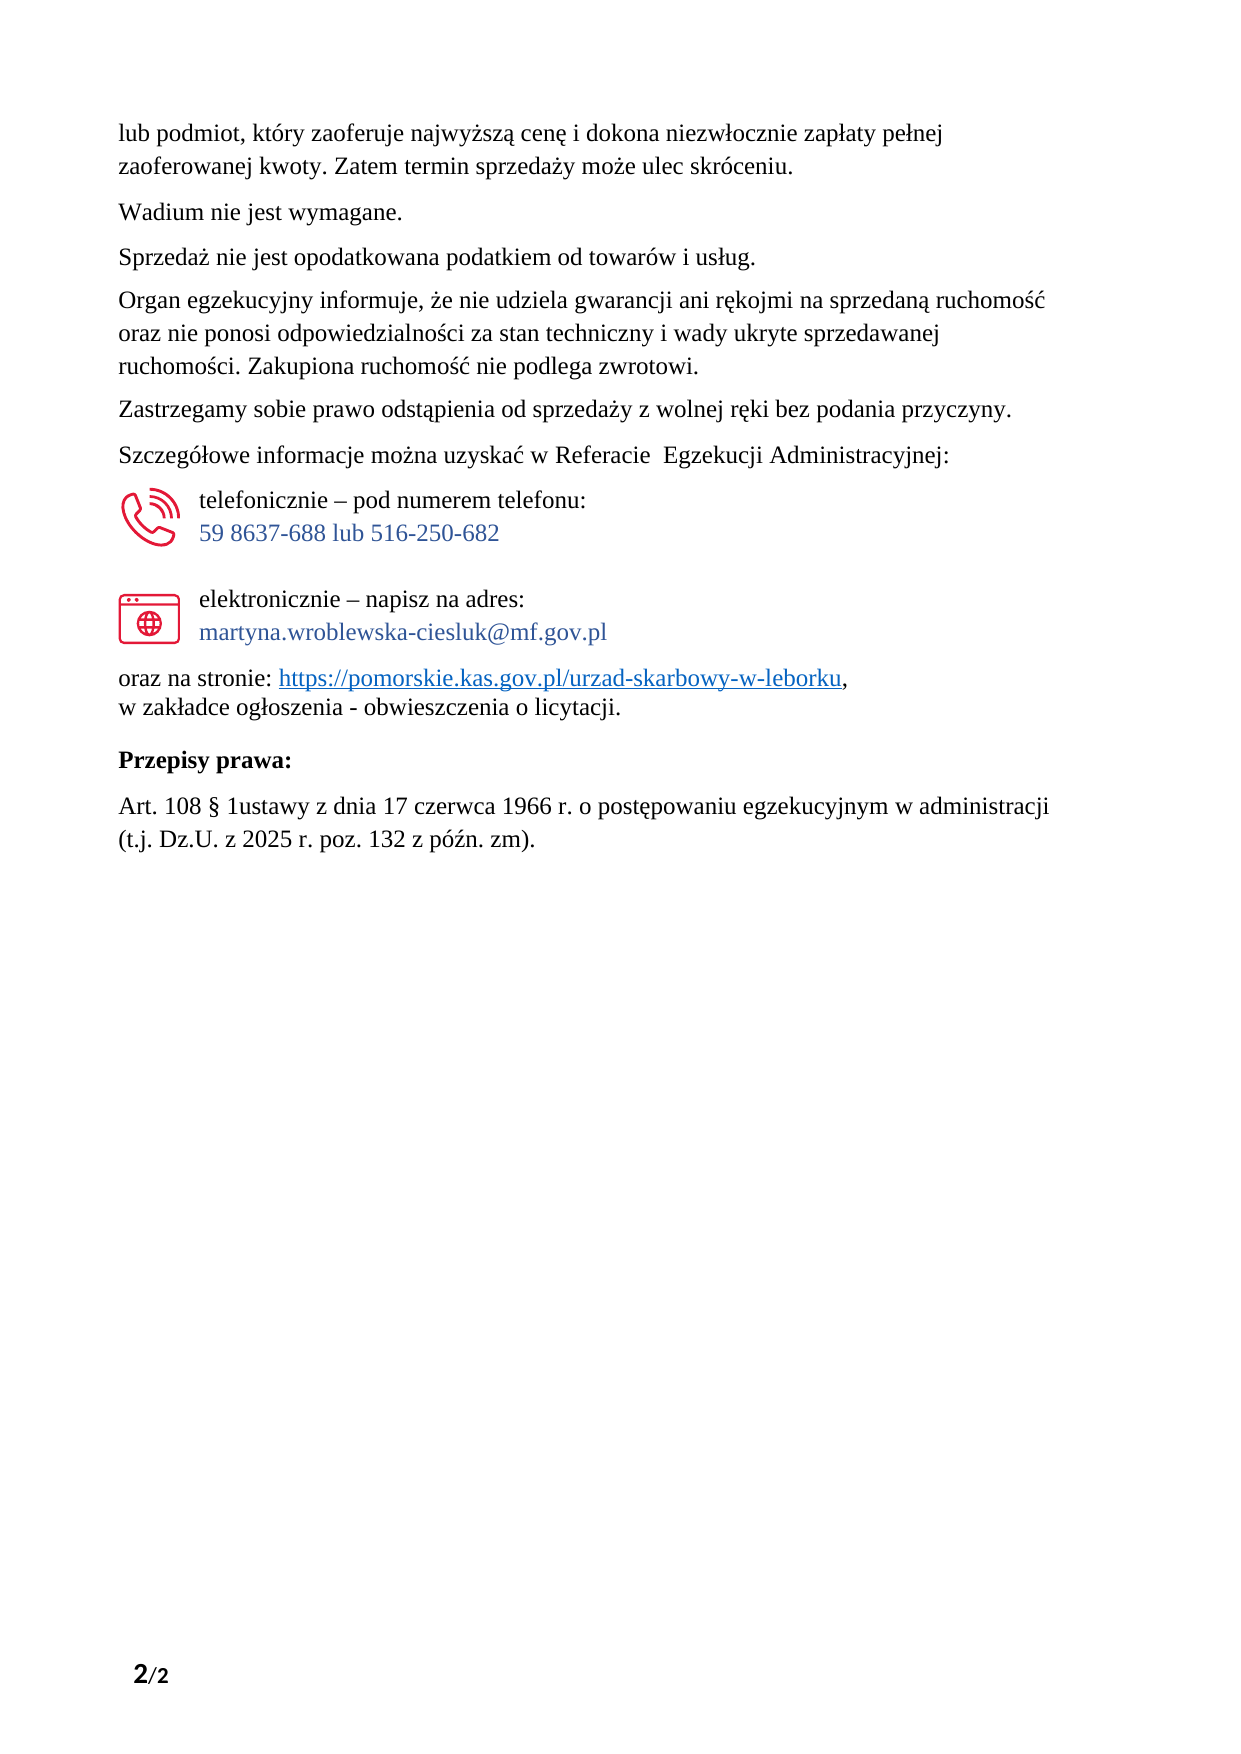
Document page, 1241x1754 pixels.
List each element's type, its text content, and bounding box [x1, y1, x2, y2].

text telefonicznie – pod numerem telefonu: 59 8637-688 lub 516-250-682 [118, 485, 1063, 547]
text Przepisy prawa: [118, 745, 1063, 774]
text martyna.wroblewska-ciesluk@mf.gov.pl [118, 617, 1063, 646]
text oraz na stronie: https://pomorskie.kas.gov.pl/urzad-skarbowy-w-leborku, w zakładce ogłoszenia - obwieszczenia o licytacji. [118, 663, 1063, 720]
text elektronicznie – napisz na adres: [118, 584, 1063, 613]
text Organ egzekucyjny informuje, że nie udziela gwarancji ani rękojmi na sprzedaną ruchomość oraz nie ponosi odpowiedzialności za stan techniczny i wady ukryte sprzedawanej ruchomości. Zakupiona ruchomość nie podlega zwrotowi. [118, 285, 1063, 380]
text Wadium nie jest wymagane. [118, 197, 1063, 225]
text Art. 108 § 1ustawy z dnia 17 czerwca 1966 r. o postępowaniu egzekucyjnym w administracji (t.j. Dz.U. z 2025 r. poz. 132 z późn. zm). [118, 791, 1063, 853]
text Szczegółowe informacje można uzyskać w Referacie Egzekucji Administracyjnej: [118, 440, 1063, 468]
text Sprzedaż nie jest opodatkowana podatkiem od towarów i usług. [118, 242, 1063, 271]
text Zastrzegamy sobie prawo odstąpienia od sprzedaży z wolnej ręki bez podania przyczyny. [118, 394, 1063, 423]
